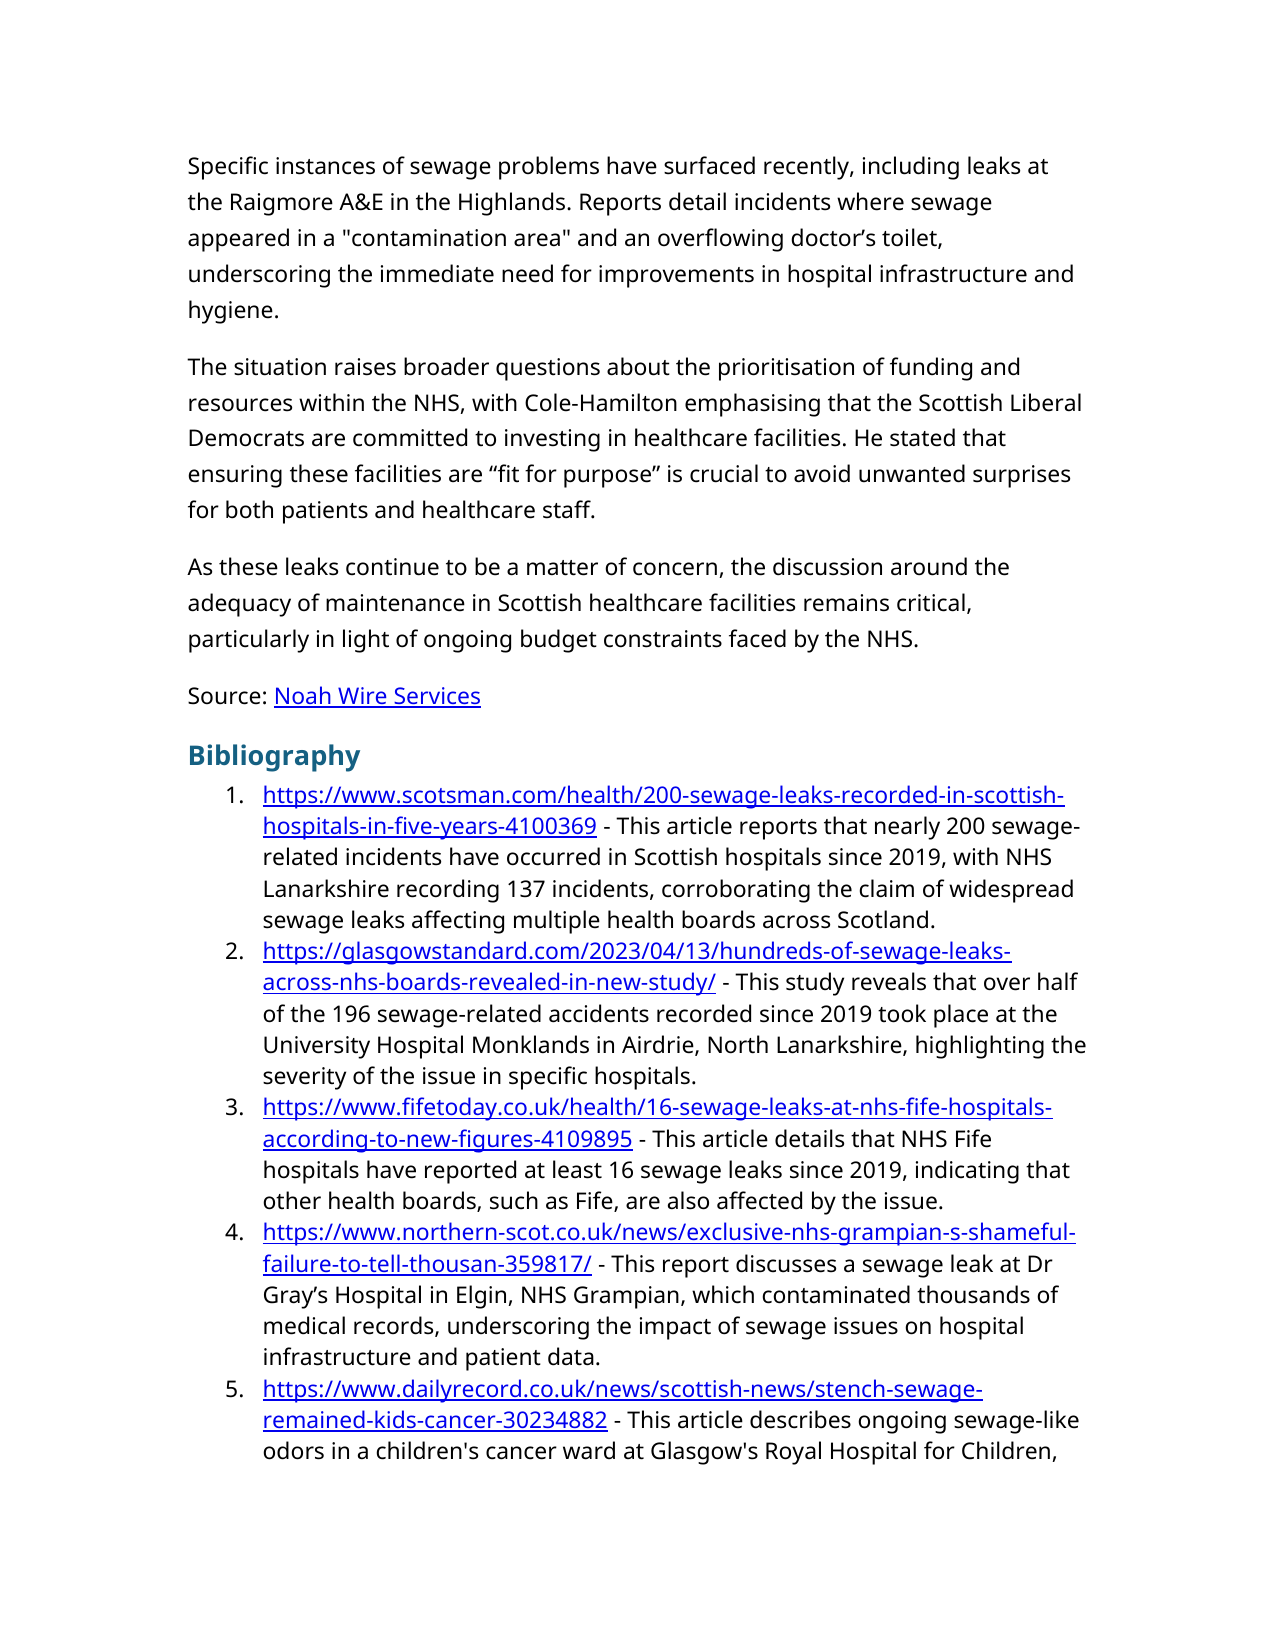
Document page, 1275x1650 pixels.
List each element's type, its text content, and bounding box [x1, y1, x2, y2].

list https://glasgowstandard.com/2023/04/13/hundreds-of-sewage-leaks-across-nhs-boards-revealed-in-new-study/ - This study reveals that over half of the 196 sewage-related accidents recorded since 2019 took place at the University Hospital Monklands in Airdrie, North Lanarkshire, highlighting the severity of the issue in specific hospitals. [225, 935, 1087, 1091]
list https://www.fifetoday.co.uk/health/16-sewage-leaks-at-nhs-fife-hospitals-according-to-new-figures-4109895 - This article details that NHS Fife hospitals have reported at least 16 sewage leaks since 2019, indicating that other health boards, such as Fife, are also affected by the issue. [225, 1091, 1087, 1216]
list https://www.northern-scot.co.uk/news/exclusive-nhs-grampian-s-shameful-failure-to-tell-thousan-359817/ - This report discusses a sewage leak at Dr Gray’s Hospital in Elgin, NHS Grampian, which contaminated thousands of medical records, underscoring the impact of sewage issues on hospital infrastructure and patient data. [225, 1216, 1087, 1373]
subtitle Bibliography [187, 736, 1087, 773]
text Specific instances of sewage problems have surfaced recently, including leaks at the Raigmore A&E in the Highlands. Reports detail incidents where sewage appeared in a "contamination area" and an overflowing doctor’s toilet, underscoring the immediate need for improvements in hospital infrastructure and hygiene. [187, 150, 1087, 325]
text As these leaks continue to be a matter of concern, the discussion around the adequacy of maintenance in Scottish healthcare facilities remains critical, particularly in light of ongoing budget constraints faced by the NHS. [187, 551, 1087, 654]
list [225, 1373, 1087, 1466]
text The situation raises broader questions about the prioritisation of funding and resources within the NHS, with Cole-Hamilton emphasising that the Scottish Liberal Democrats are committed to investing in healthcare facilities. He stated that ensuring these facilities are “fit for purpose” is crucial to avoid unwanted surprises for both patients and healthcare staff. [187, 351, 1087, 526]
text Source: Noah Wire Services [187, 680, 1087, 711]
list https://www.scotsman.com/health/200-sewage-leaks-recorded-in-scottish-hospitals-in-five-years-4100369 - This article reports that nearly 200 sewage-related incidents have occurred in Scottish hospitals since 2019, with NHS Lanarkshire recording 137 incidents, corroborating the claim of widespread sewage leaks affecting multiple health boards across Scotland. [225, 779, 1087, 935]
